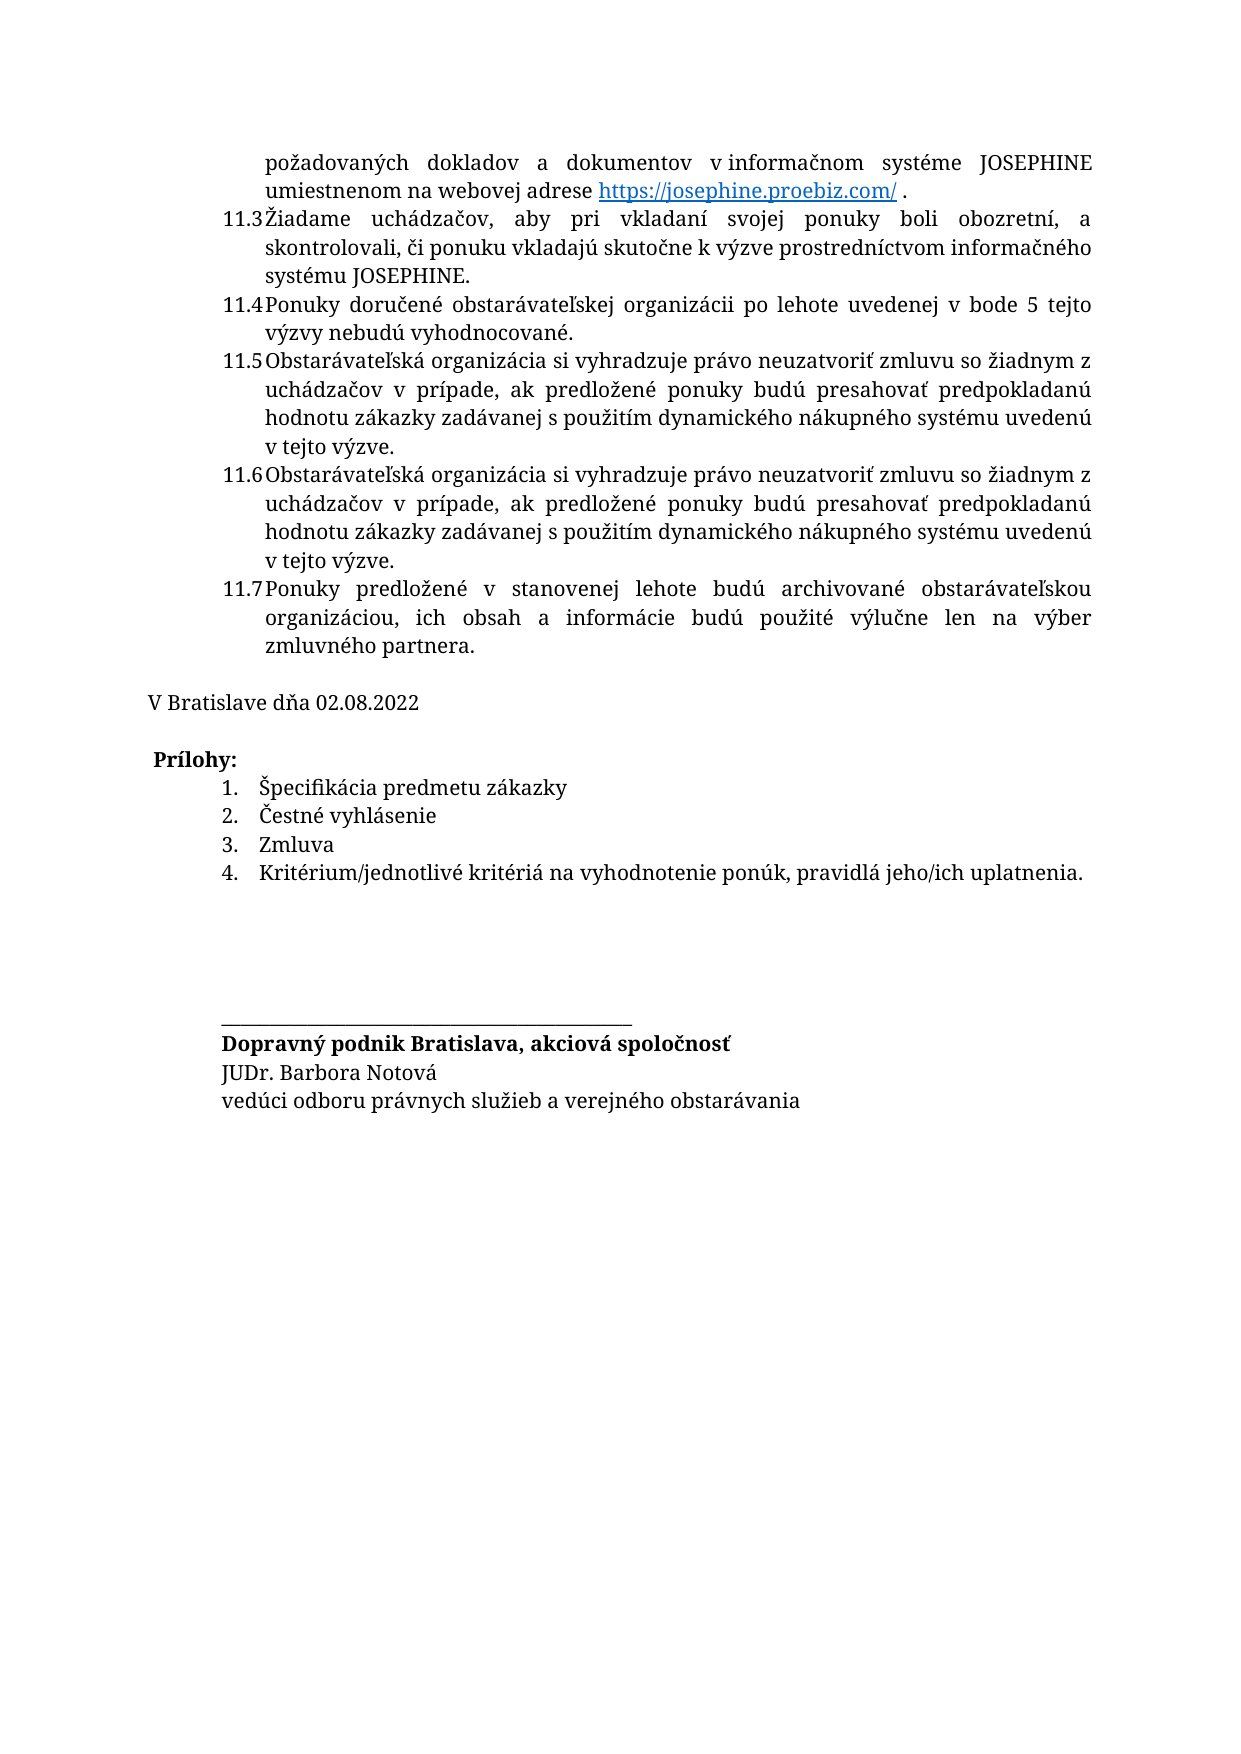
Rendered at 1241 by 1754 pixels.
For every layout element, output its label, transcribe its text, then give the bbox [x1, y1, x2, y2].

list Špecifikácia predmetu zákazky [221, 773, 1093, 802]
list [223, 148, 1093, 204]
text Prílohy: [148, 745, 1093, 773]
list Žiadame uchádzačov, aby pri vkladaní svojej ponuky boli obozretní, a skontrolovali, či ponuku vkladajú skutočne k výzve prostredníctvom informačného systému Josephine. [223, 204, 1093, 290]
list Ponuky doručené obstarávateľskej organizácii po lehote uvedenej v bode 5 tejto výzvy nebudú vyhodnocované. [223, 290, 1093, 347]
text V Bratislave dňa 02.08.2022 [148, 688, 1093, 716]
list Zmluva [221, 830, 1093, 858]
text JUDr. Barbora Notová [148, 1058, 1093, 1086]
list Čestné vyhlásenie [221, 802, 1093, 830]
text Dopravný podnik Bratislava, akciová spoločnosť [148, 1029, 1093, 1058]
text ___________________________________________ [148, 1001, 1093, 1029]
list Obstarávateľská organizácia si vyhradzuje právo neuzatvoriť zmluvu so žiadnym z uchádzačov v prípade, ak predložené ponuky budú presahovať predpokladanú hodnotu zákazky zadávanej s použitím dynamického nákupného systému uvedenú v tejto výzve. [223, 347, 1093, 460]
text vedúci odboru právnych služieb a verejného obstarávania [148, 1086, 1093, 1114]
list Obstarávateľská organizácia si vyhradzuje právo neuzatvoriť zmluvu so žiadnym z uchádzačov v prípade, ak predložené ponuky budú presahovať predpokladanú hodnotu zákazky zadávanej s použitím dynamického nákupného systému uvedenú v tejto výzve. [223, 460, 1093, 574]
list Kritérium/jednotlivé kritériá na vyhodnotenie ponúk, pravidlá jeho/ich uplatnenia. [221, 858, 1093, 887]
list Ponuky predložené v stanovenej lehote budú archivované obstarávateľskou organizáciou, ich obsah a informácie budú použité výlučne len na výber zmluvného partnera. [223, 574, 1093, 659]
